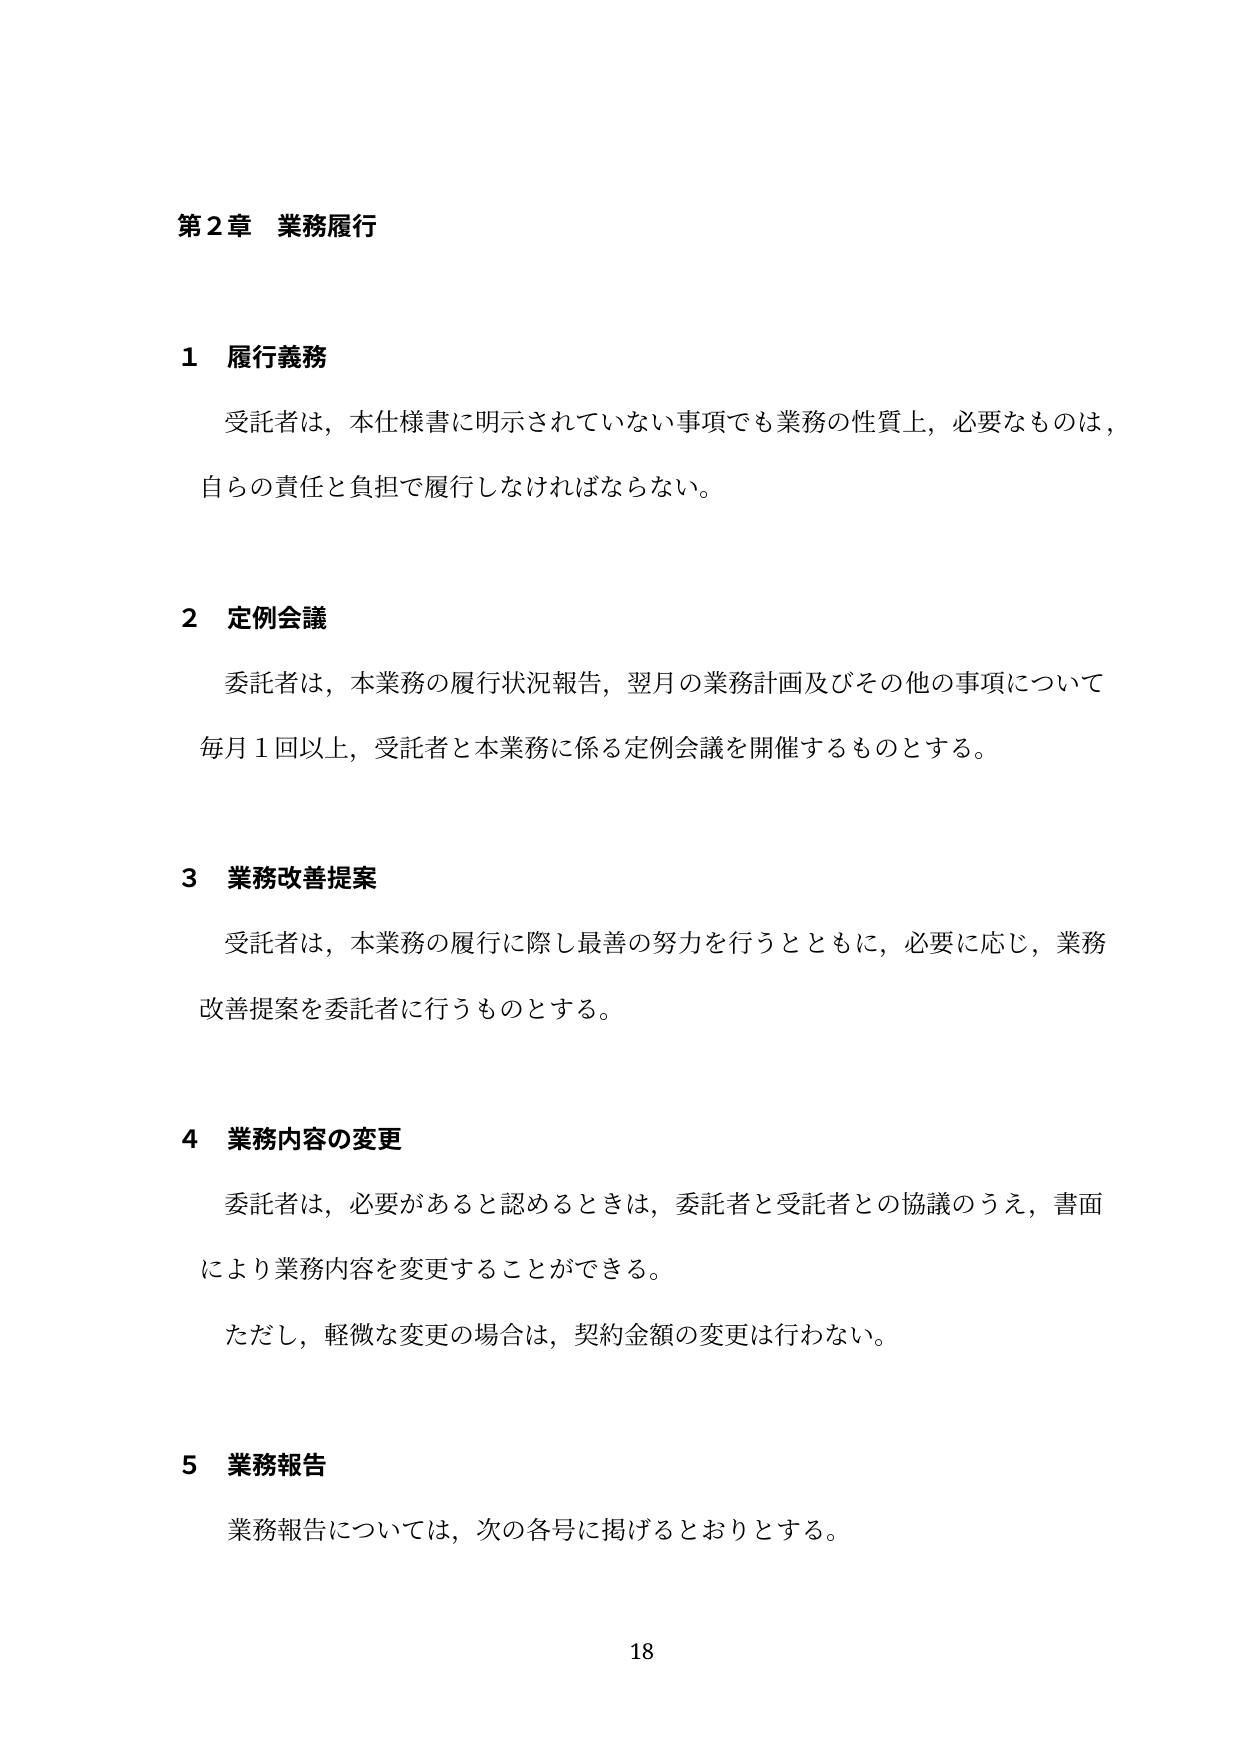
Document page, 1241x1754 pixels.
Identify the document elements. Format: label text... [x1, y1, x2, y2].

text 受託者は，本業務の履行に際し最善の努力を行うとともに，必要に応じ，業務改善提案を委託者に行うものとする。 [199, 909, 1106, 1040]
subtitle ３ 業務改善提案 [177, 844, 1106, 909]
subtitle ５ 業務報告 [177, 1431, 1106, 1496]
subtitle １ 履行義務 [177, 323, 1106, 388]
subtitle ２ 定例会議 [177, 583, 1106, 649]
text ただし，軽微な変更の場合は，契約金額の変更は行わない。 [199, 1301, 1106, 1366]
text 業務報告については，次の各号に掲げるとおりとする。 [177, 1496, 1106, 1562]
subtitle 第２章 業務履行 [177, 192, 1106, 257]
subtitle ４ 業務内容の変更 [177, 1105, 1106, 1170]
text 委託者は，必要があると認めるときは，委託者と受託者との協議のうえ，書面により業務内容を変更することができる。 [199, 1170, 1106, 1301]
text 委託者は，本業務の履行状況報告，翌月の業務計画及びその他の事項について毎月１回以上，受託者と本業務に係る定例会議を開催するものとする。 [199, 649, 1106, 779]
text 受託者は，本仕様書に明示されていない事項でも業務の性質上，必要なものは，自らの責任と負担で履行しなければならない。 [199, 388, 1106, 518]
